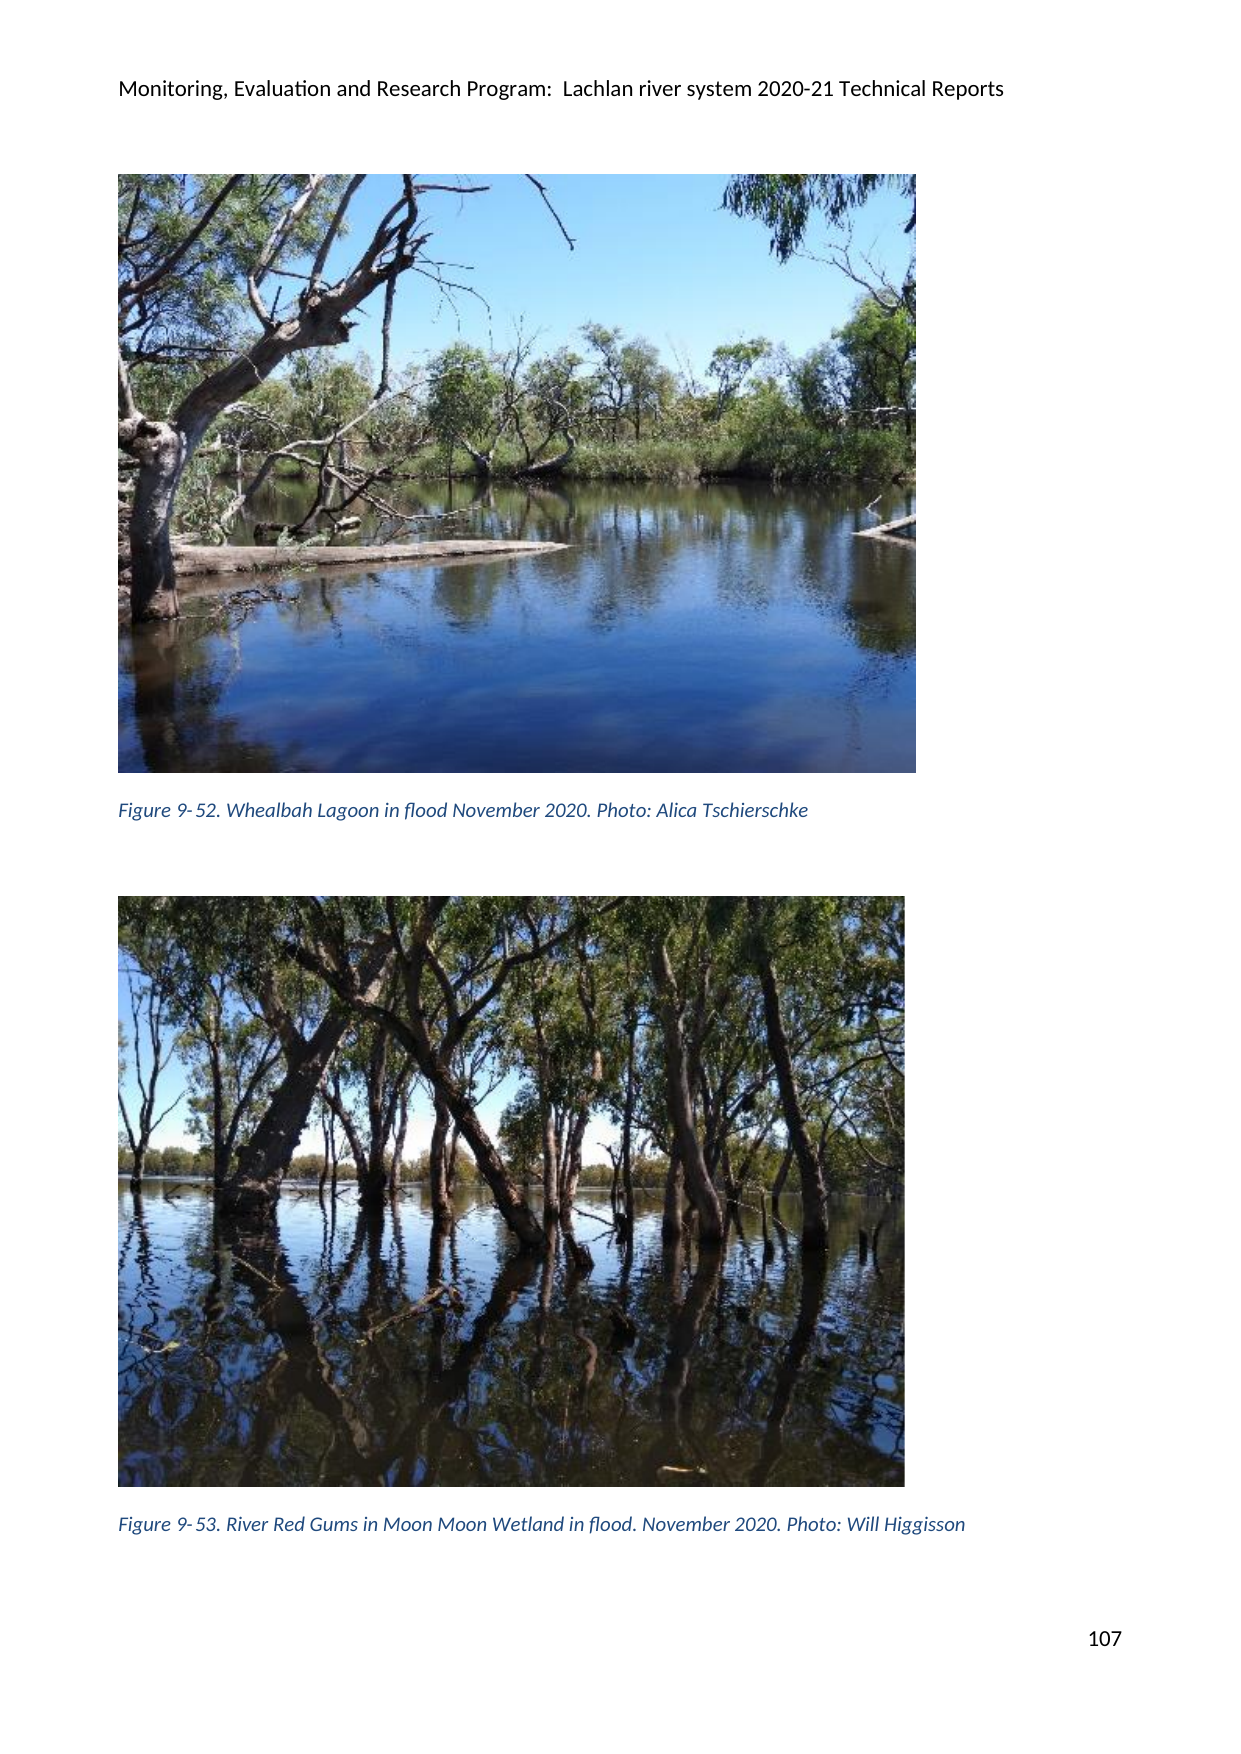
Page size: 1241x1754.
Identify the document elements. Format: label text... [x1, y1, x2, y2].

picture [118, 896, 905, 1487]
picture [118, 174, 916, 773]
